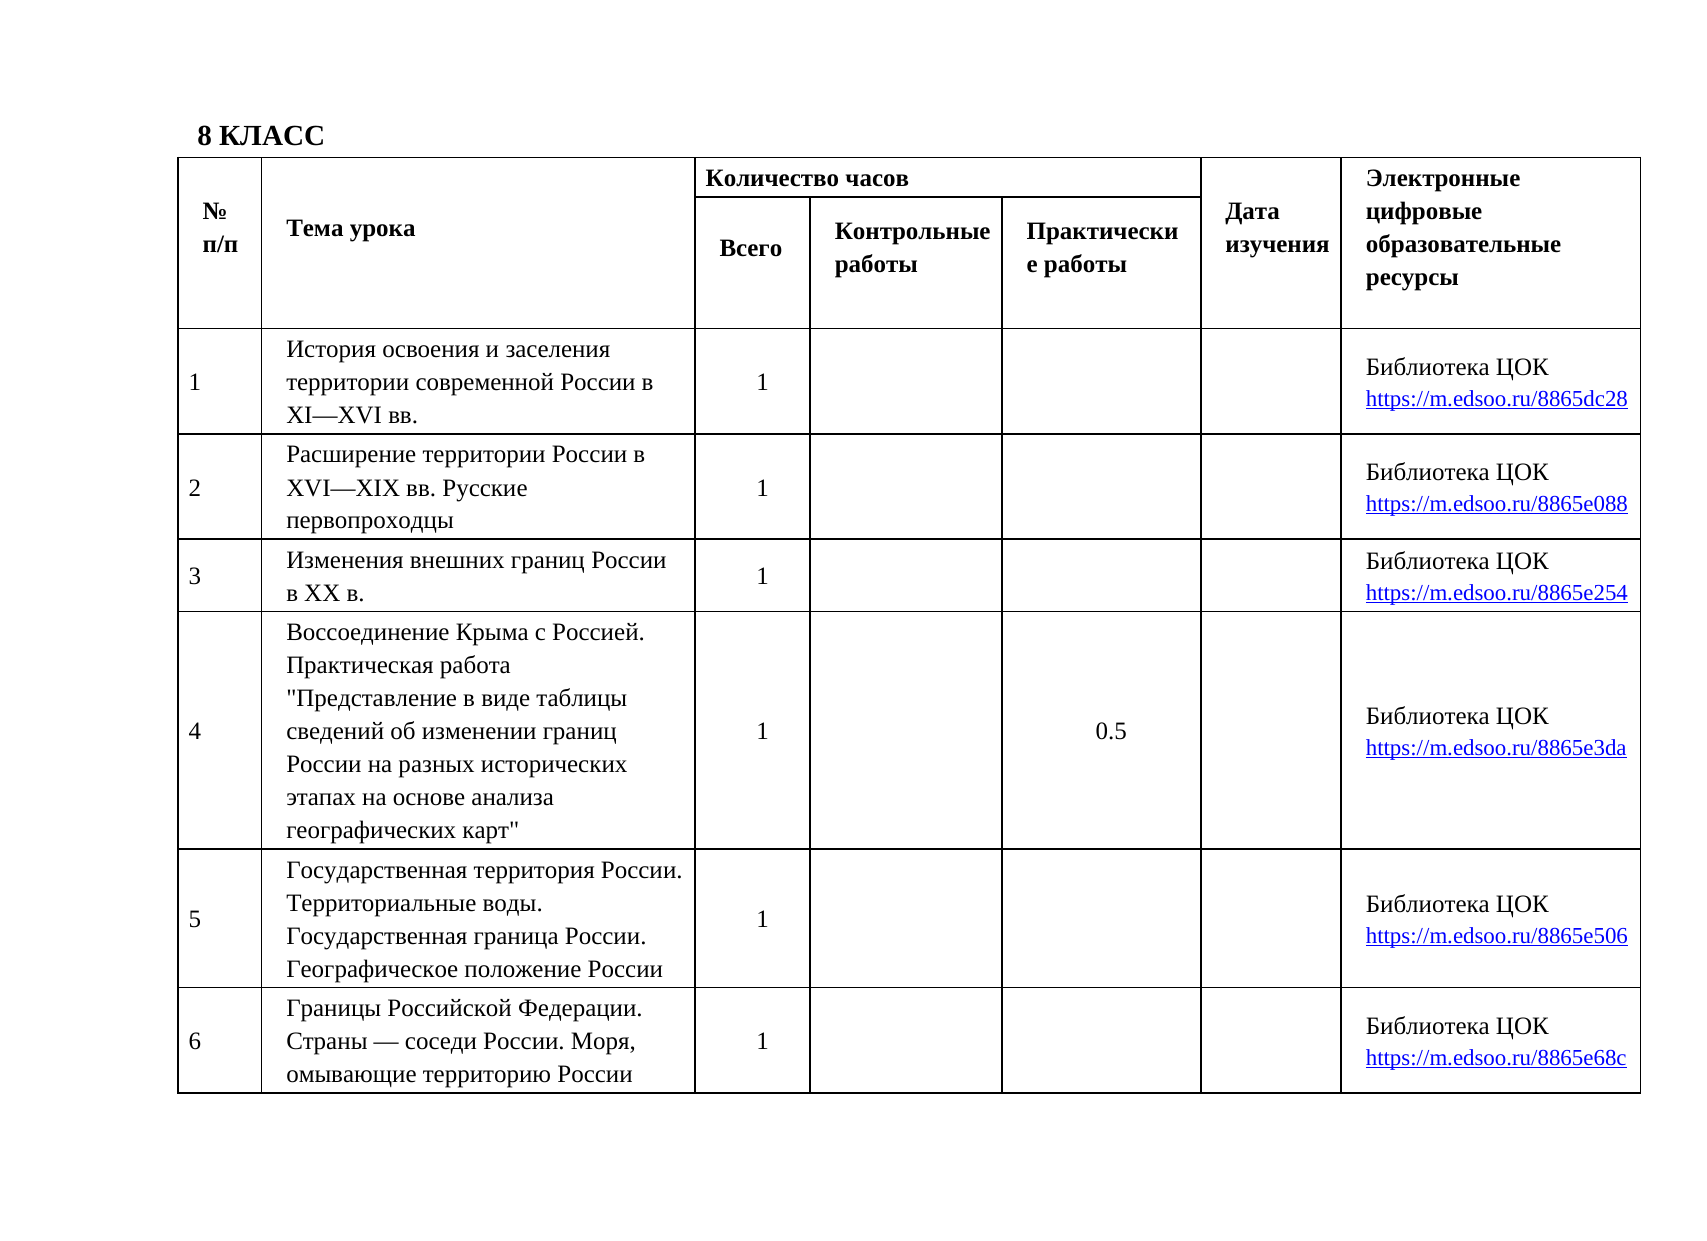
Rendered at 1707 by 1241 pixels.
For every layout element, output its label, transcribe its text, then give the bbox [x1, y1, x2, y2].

table_cell [811, 850, 1001, 987]
table_cell [811, 988, 1001, 1092]
table_cell Практические работы [1003, 198, 1200, 327]
table_header Тема урока [262, 158, 694, 327]
table_cell [1003, 540, 1200, 611]
table_cell 5 [179, 850, 261, 987]
table_cell Воссоединение Крыма с Россией. Практическая работа "Представление в виде таблицы сведений об изменении границ России на разных исторических этапах на основе анализа географических карт" [262, 612, 694, 848]
table_cell Государственная территория России. Территориальные воды. Государственная граница России. Географическое положение России [262, 850, 694, 987]
table_cell [811, 540, 1001, 611]
table_cell [1003, 988, 1200, 1092]
table_header № п/п [179, 158, 261, 327]
table_cell Библиотека ЦОК https://m.edsoo.ru/8865e506 [1342, 850, 1640, 987]
table_cell [1202, 612, 1340, 848]
table_cell Библиотека ЦОК https://m.edsoo.ru/8865e68c [1342, 988, 1640, 1092]
table_cell Контрольные работы [811, 198, 1001, 327]
table_cell История освоения и заселения территории современной России в XI—XVI вв. [262, 329, 694, 433]
table_cell [1202, 850, 1340, 987]
table_cell Расширение территории России в XVI—XIX вв. Русские первопроходцы [262, 435, 694, 538]
table_cell 2 [179, 435, 261, 538]
table_cell 4 [179, 612, 261, 848]
table_cell 1 [179, 329, 261, 433]
table_header Дата изучения [1202, 158, 1340, 327]
table_cell Всего [696, 198, 809, 327]
table_cell 1 [696, 329, 809, 433]
table_cell 1 [696, 435, 809, 538]
table_cell 1 [696, 988, 809, 1092]
table_header Электронные цифровые образовательные ресурсы [1342, 158, 1640, 327]
table_cell 6 [179, 988, 261, 1092]
table_cell [1003, 329, 1200, 433]
table_cell Библиотека ЦОК https://m.edsoo.ru/8865e088 [1342, 435, 1640, 538]
table_cell 0.5 [1003, 612, 1200, 848]
table_cell [811, 612, 1001, 848]
table_cell [1003, 435, 1200, 538]
table_cell [811, 329, 1001, 433]
table_cell [1003, 850, 1200, 987]
table_cell 1 [696, 540, 809, 611]
text 8 КЛАСС [190, 118, 1618, 152]
table_cell 1 [696, 850, 809, 987]
table_cell 1 [696, 612, 809, 848]
table_cell [1202, 540, 1340, 611]
table_cell [811, 435, 1001, 538]
table_cell 3 [179, 540, 261, 611]
table_cell [1202, 988, 1340, 1092]
table_cell Библиотека ЦОК https://m.edsoo.ru/8865dc28 [1342, 329, 1640, 433]
table_header Количество часов [696, 158, 1200, 196]
table_cell [1202, 435, 1340, 538]
table_cell Изменения внешних границ России в ХХ в. [262, 540, 694, 611]
table_cell Библиотека ЦОК https://m.edsoo.ru/8865e254 [1342, 540, 1640, 611]
table_cell [1202, 329, 1340, 433]
table_cell Границы Российской Федерации. Страны — соседи России. Моря, омывающие территорию России [262, 988, 694, 1092]
table_cell Библиотека ЦОК https://m.edsoo.ru/8865e3da [1342, 612, 1640, 848]
